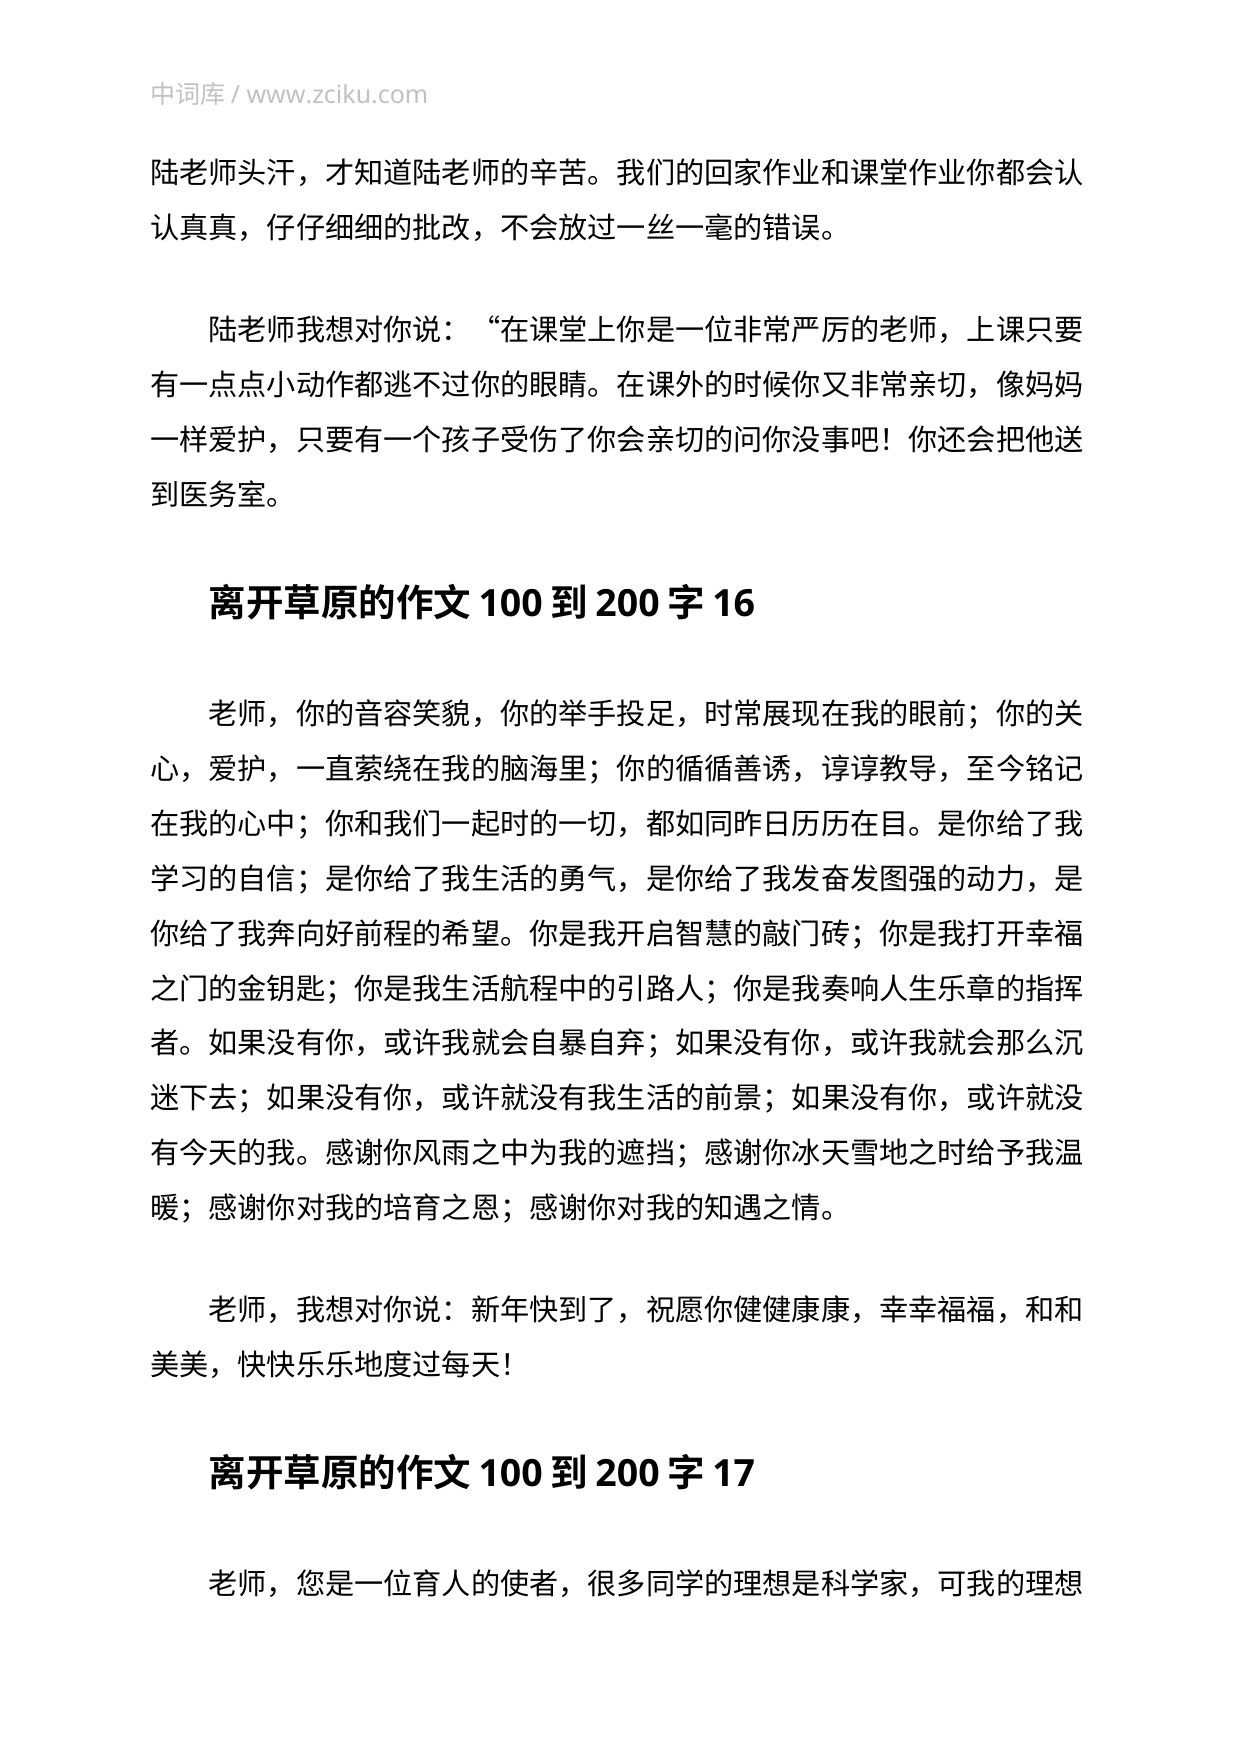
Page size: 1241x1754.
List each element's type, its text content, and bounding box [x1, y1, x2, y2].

text 老师，你的音容笑貌，你的举手投足，时常展现在我的眼前；你的关心，爱护，一直萦绕在我的脑海里；你的循循善诱，谆谆教导，至今铭记在我的心中；你和我们一起时的一切，都如同昨日历历在目。是你给了我学习的自信；是你给了我生活的勇气，是你给了我发奋发图强的动力，是你给了我奔向好前程的希望。你是我开启智慧的敲门砖；你是我打开幸福之门的金钥匙；你是我生活航程中的引路人；你是我奏响人生乐章的指挥者。如果没有你，或许我就会自暴自弃；如果没有你，或许我就会那么沉迷下去；如果没有你，或许就没有我生活的前景；如果没有你，或许就没有今天的我。感谢你风雨之中为我的遮挡；感谢你冰天雪地之时给予我温暖；感谢你对我的培育之恩；感谢你对我的知遇之情。 [150, 691, 1090, 1227]
text 老师，我想对你说：新年快到了，祝愿你健健康康，幸幸福福，和和美美，快快乐乐地度过每天！ [150, 1287, 1090, 1384]
text 离开草原的作文100到200字16 [150, 573, 1090, 628]
text 陆老师我想对你说：“在课堂上你是一位非常严厉的老师，上课只要有一点点小动作都逃不过你的眼睛。在课外的时候你又非常亲切，像妈妈一样爱护，只要有一个孩子受伤了你会亲切的问你没事吧！你还会把他送到医务室。 [150, 307, 1090, 514]
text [150, 1561, 1090, 1603]
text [150, 150, 1090, 247]
text 离开草原的作文100到200字17 [150, 1443, 1090, 1498]
